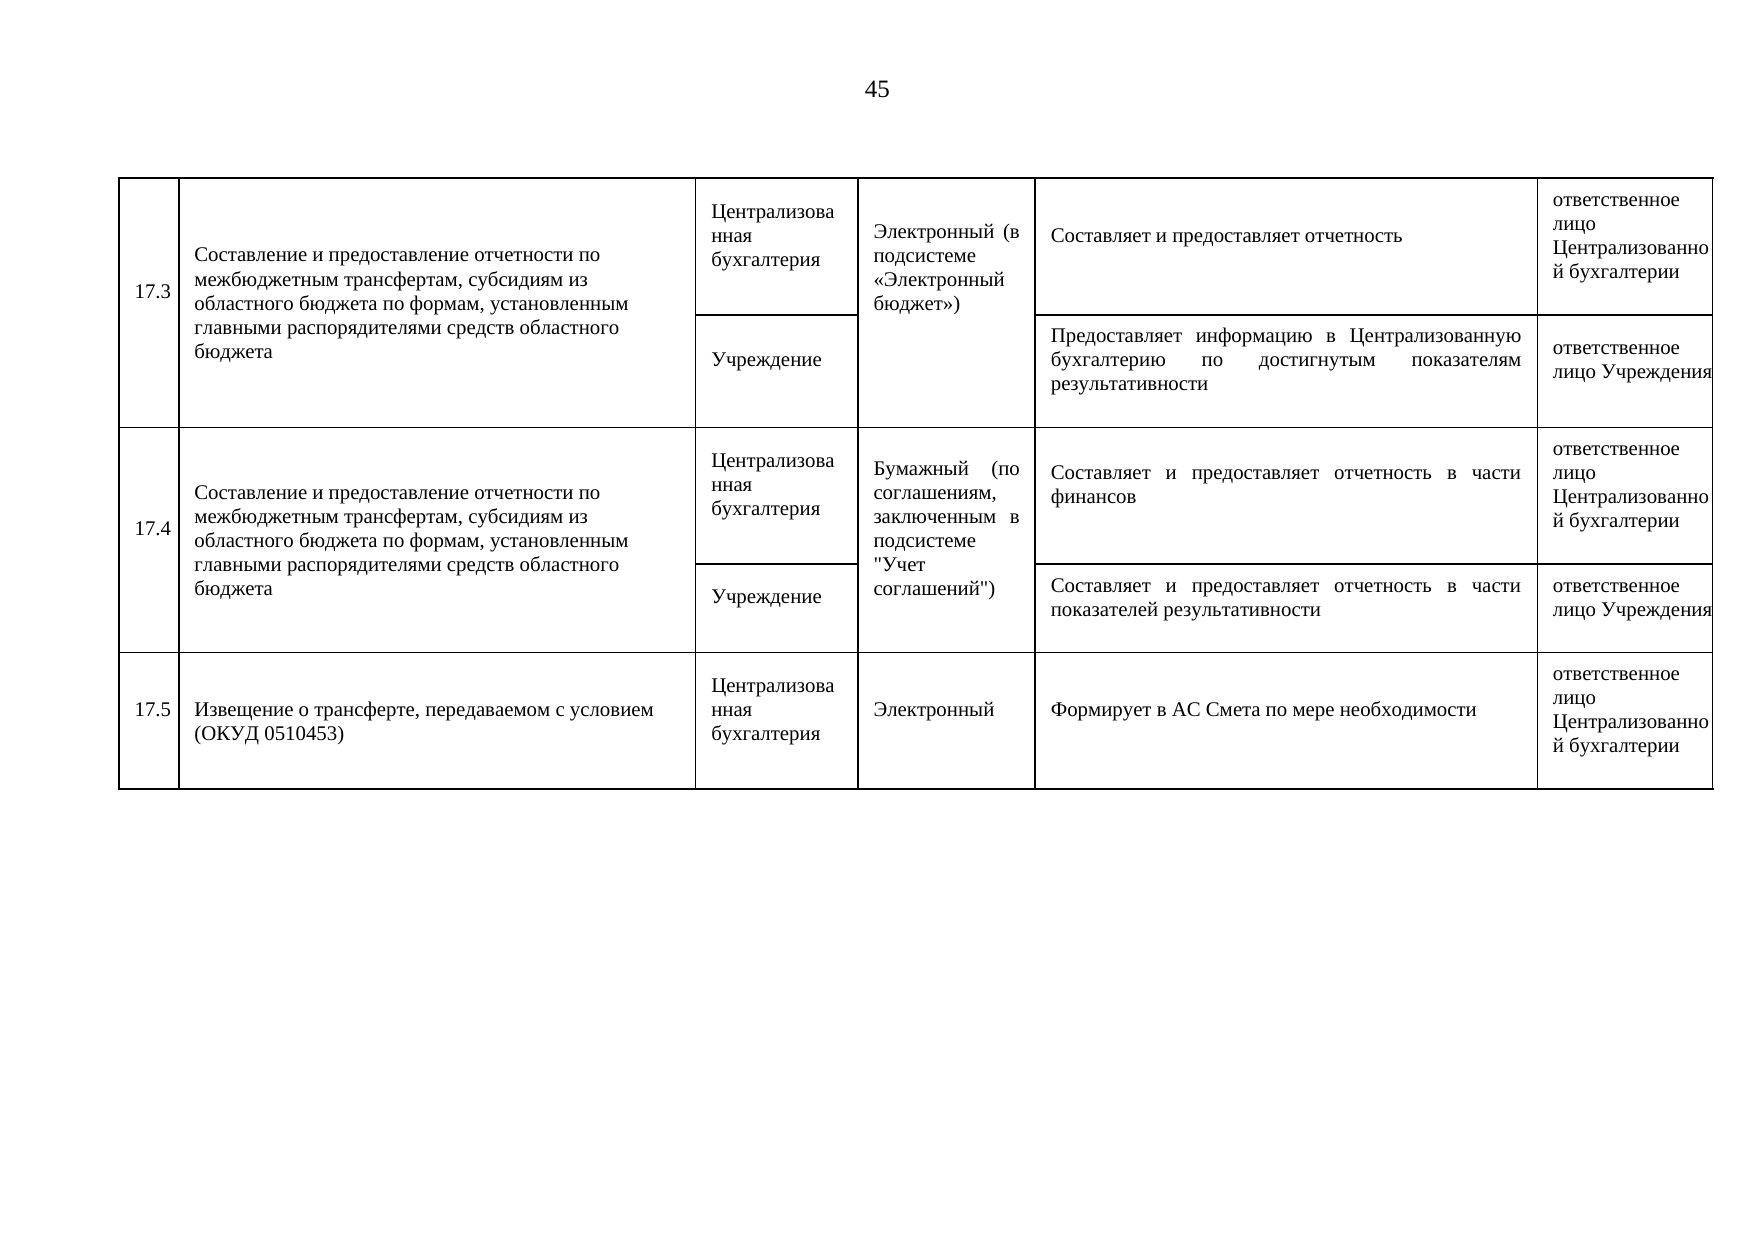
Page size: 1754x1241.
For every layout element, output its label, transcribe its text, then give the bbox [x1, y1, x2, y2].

table_cell Составление и предоставление отчетности по межбюджетным трансфертам, субсидиям из областного бюджета по формам, установленным главными распорядителями средств областного бюджета [180, 428, 695, 652]
table_cell 17.3 [120, 179, 178, 426]
table_cell Составляет и предоставляет отчетность в части финансов [1036, 428, 1537, 563]
table_cell Составляет и предоставляет отчетность [1036, 179, 1537, 314]
table_cell 17.5 [120, 653, 178, 788]
table_cell 17.4 [120, 428, 178, 652]
table_cell Учреждение [696, 565, 857, 652]
table_cell Бумажный (по соглашениям, заключенным в подсистеме "Учет соглашений") [859, 428, 1034, 652]
table_cell ответственное лицо Централизованной бухгалтерии [1538, 428, 1712, 563]
table_cell ответственное лицо Учреждения [1538, 316, 1712, 426]
table_cell ответственное лицо Учреждения [1538, 565, 1712, 652]
table_cell Предоставляет информацию в Централизованную бухгалтерию по достигнутым показателям результативности [1036, 316, 1537, 426]
table_cell Составление и предоставление отчетности по межбюджетным трансфертам, субсидиям из областного бюджета по формам, установленным главными распорядителями средств областного бюджета [180, 179, 695, 426]
table_cell Электронный (в подсистеме «Электронный бюджет») [859, 179, 1034, 426]
table_cell ответственное лицо Централизованной бухгалтерии [1538, 653, 1712, 788]
table_cell Извещение о трансферте, передаваемом с условием (ОКУД 0510453) [180, 653, 695, 788]
table_cell Централизованная бухгалтерия [696, 653, 857, 788]
table_cell Централизованная бухгалтерия [696, 428, 857, 563]
table_cell Централизованная бухгалтерия [696, 179, 857, 314]
table_cell Формирует в АС Смета по мере необходимости [1036, 653, 1537, 788]
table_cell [1538, 179, 1712, 314]
table_cell Электронный [859, 653, 1034, 788]
table_cell Учреждение [696, 316, 857, 426]
table_cell Составляет и предоставляет отчетность в части показателей результативности [1036, 565, 1537, 652]
